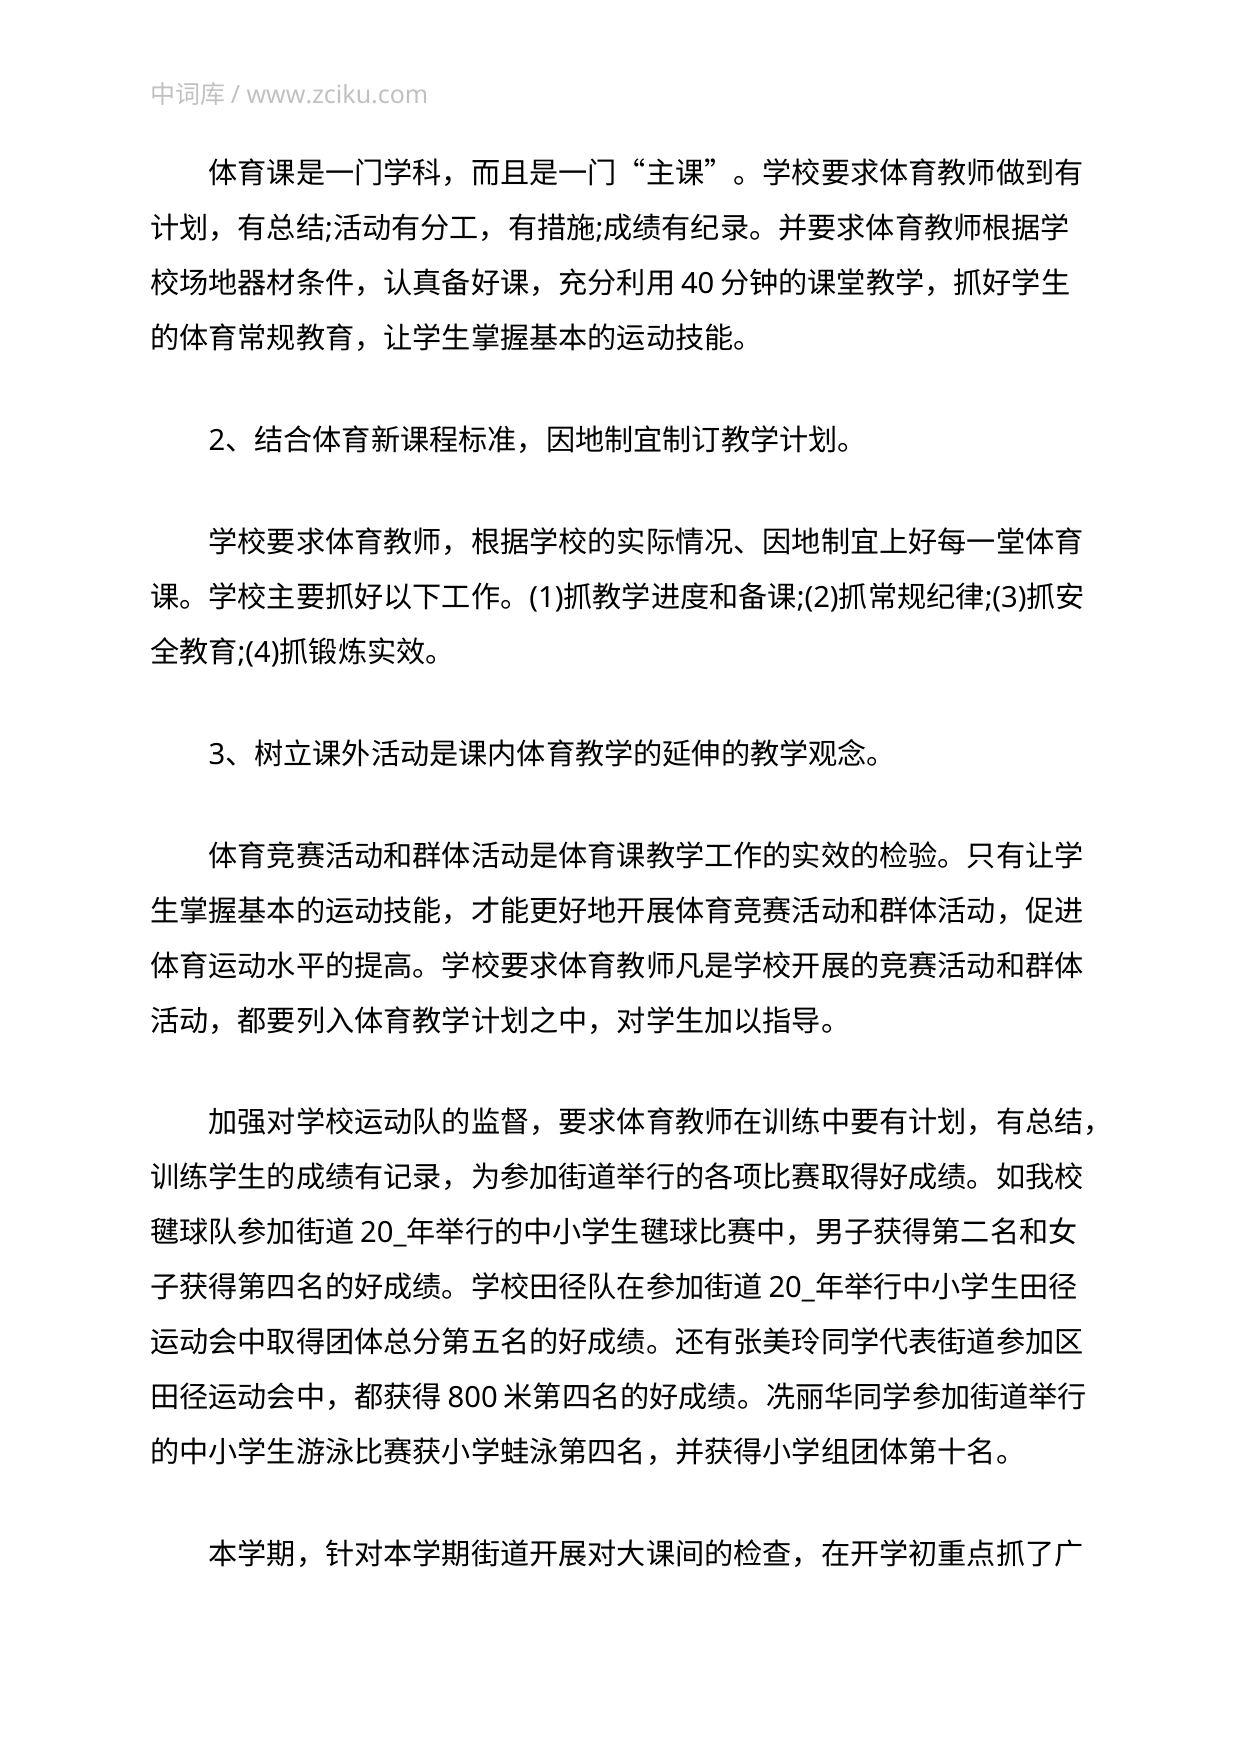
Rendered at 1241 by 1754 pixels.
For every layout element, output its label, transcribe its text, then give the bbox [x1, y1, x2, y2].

text 3、树立课外活动是课内体育教学的延伸的教学观念。 [150, 731, 1090, 773]
text 学校要求体育教师，根据学校的实际情况、因地制宜上好每一堂体育课。学校主要抓好以下工作。(1)抓教学进度和备课;(2)抓常规纪律;(3)抓安全教育;(4)抓锻炼实效。 [150, 519, 1090, 671]
text 2、结合体育新课程标准，因地制宜制订教学计划。 [150, 417, 1090, 459]
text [150, 1530, 1090, 1573]
text 体育课是一门学科，而且是一门“主课”。学校要求体育教师做到有计划，有总结;活动有分工，有措施;成绩有纪录。并要求体育教师根据学校场地器材条件，认真备好课，充分利用40分钟的课堂教学，抓好学生的体育常规教育，让学生掌握基本的运动技能。 [150, 150, 1090, 357]
text 加强对学校运动队的监督，要求体育教师在训练中要有计划，有总结，训练学生的成绩有记录，为参加街道举行的各项比赛取得好成绩。如我校毽球队参加街道20_年举行的中小学生毽球比赛中，男子获得第二名和女子获得第四名的好成绩。学校田径队在参加街道20_年举行中小学生田径运动会中取得团体总分第五名的好成绩。还有张美玲同学代表街道参加区田径运动会中，都获得800米第四名的好成绩。冼丽华同学参加街道举行的中小学生游泳比赛获小学蛙泳第四名，并获得小学组团体第十名。 [150, 1099, 1090, 1471]
text 体育竞赛活动和群体活动是体育课教学工作的实效的检验。只有让学生掌握基本的运动技能，才能更好地开展体育竞赛活动和群体活动，促进体育运动水平的提高。学校要求体育教师凡是学校开展的竞赛活动和群体活动，都要列入体育教学计划之中，对学生加以指导。 [150, 832, 1090, 1039]
